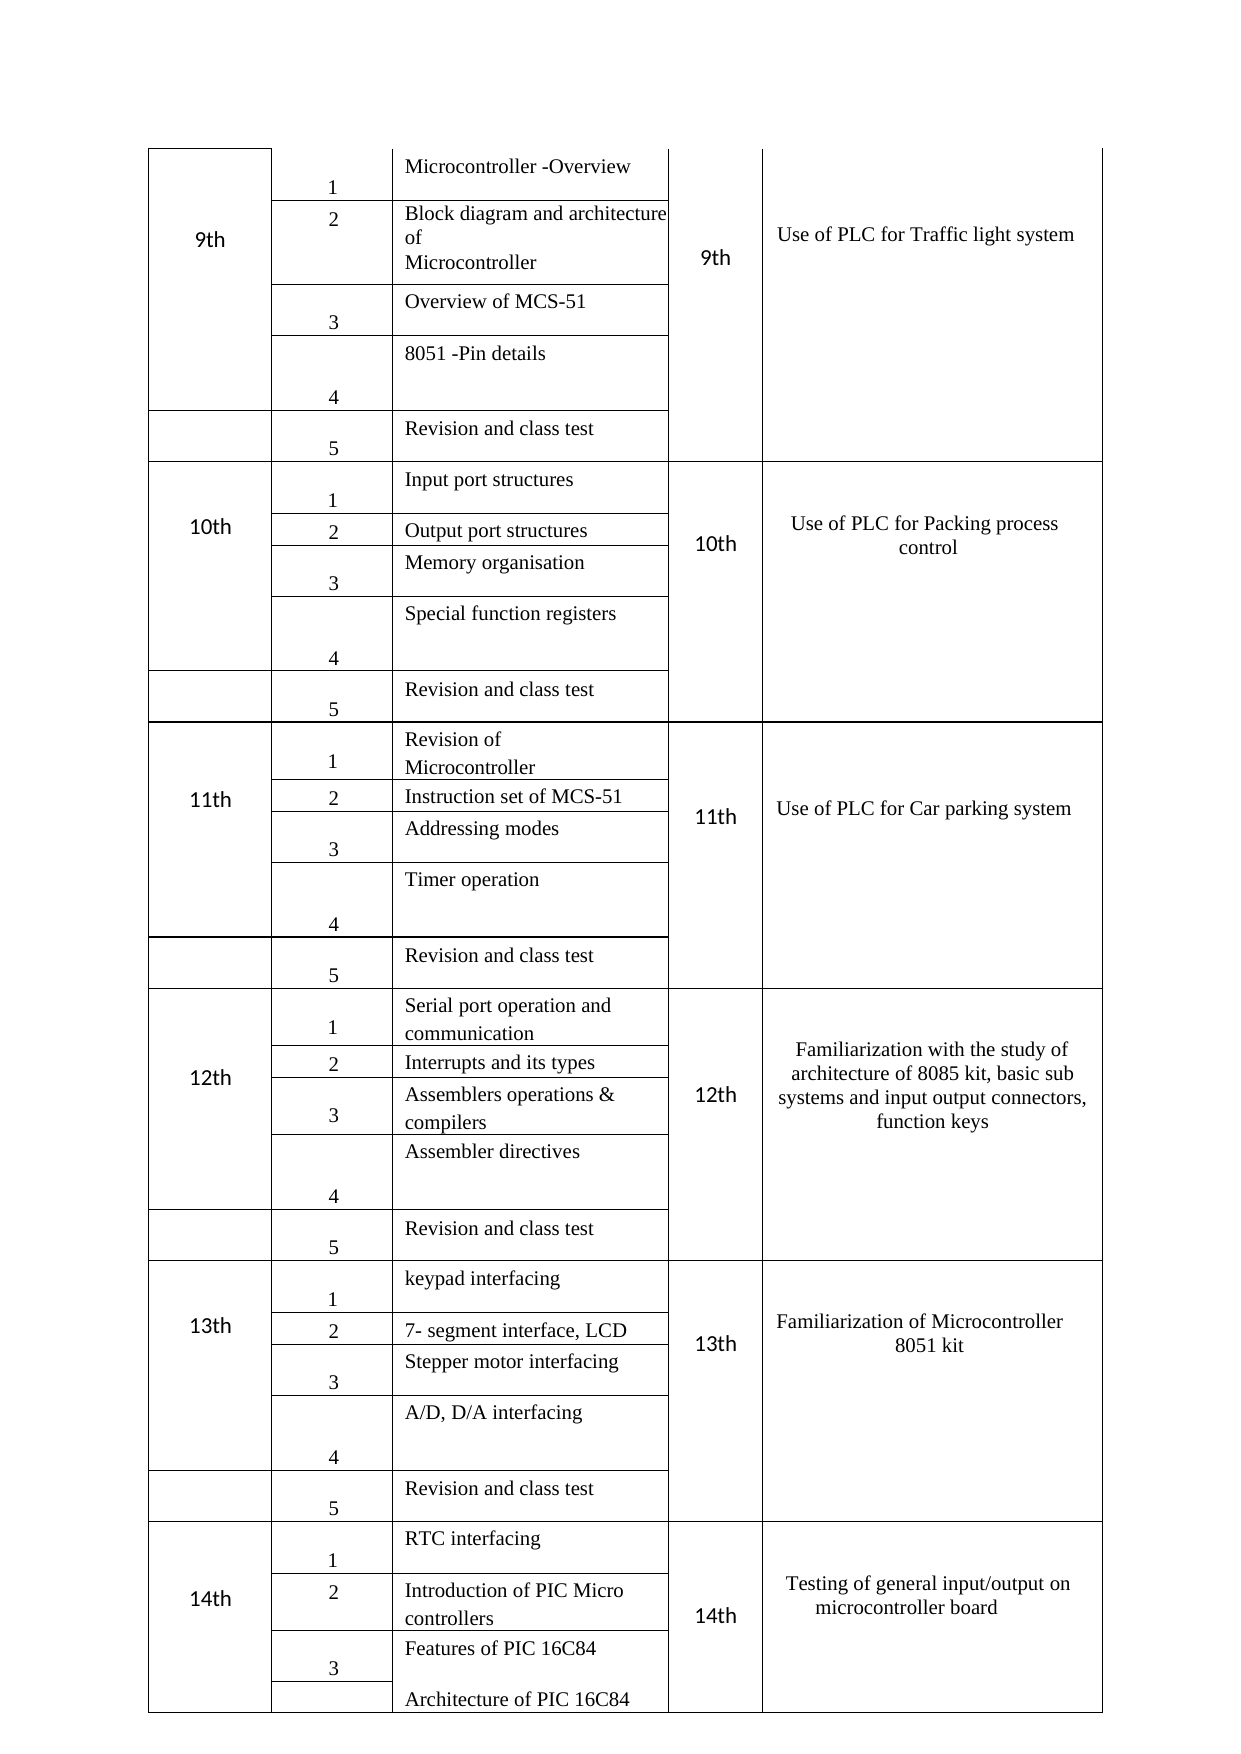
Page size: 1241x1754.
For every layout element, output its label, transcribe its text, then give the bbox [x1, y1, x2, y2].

table_cell 1 [272, 1261, 392, 1312]
table_cell RTC interfacing [393, 1522, 668, 1573]
table_cell Assemblers operations & compilers [393, 1078, 668, 1134]
table_cell Use of PLC for Packing process control [763, 462, 1102, 721]
table_cell Memory organisation [393, 546, 668, 596]
table_cell 3 [272, 546, 392, 596]
table_cell 11th [149, 723, 271, 936]
table_cell Features of PIC 16C84 [393, 1631, 668, 1681]
table_cell 7- segment interface, LCD [393, 1313, 668, 1344]
table_cell [149, 671, 271, 721]
table_cell Revision and class test [393, 411, 668, 461]
table_cell Block diagram and architecture of Microcontroller [393, 201, 668, 284]
table_cell 13th [149, 1261, 271, 1469]
table_cell Revision and class test [393, 1210, 668, 1260]
table_cell 4 [272, 1682, 392, 1712]
table_cell [149, 938, 271, 987]
table_cell Serial port operation and communication [393, 989, 668, 1045]
table_cell 12th [149, 989, 271, 1209]
table_cell 4 [272, 1396, 392, 1469]
table_cell 10th [669, 462, 762, 721]
table_cell Timer operation [393, 863, 668, 936]
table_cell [393, 1681, 668, 1712]
table_cell Stepper motor interfacing [393, 1345, 668, 1395]
table_cell Revision of Microcontroller [393, 723, 668, 779]
table_header 9th [149, 149, 271, 410]
table_cell Special function registers [393, 597, 668, 670]
table_cell Familiarization of Microcontroller 8051 kit [763, 1261, 1102, 1521]
table_cell Revision and class test [393, 671, 668, 721]
table_cell 1 [272, 723, 392, 779]
table_cell 4 [272, 1135, 392, 1209]
table_cell 12th [669, 989, 762, 1260]
table_cell 5 [272, 1471, 392, 1521]
table_cell A/D, D/A interfacing [393, 1396, 668, 1469]
table_cell 1 [272, 1522, 392, 1573]
table_cell Revision and class test [393, 1471, 668, 1521]
table_cell 4 [272, 597, 392, 670]
table_cell Interrupts and its types [393, 1046, 668, 1077]
table_cell 11th [669, 723, 762, 987]
table_cell Testing of general input/output on microcontroller board [763, 1522, 1102, 1712]
table_cell 8051 -Pin details [393, 336, 668, 410]
table_cell [149, 1471, 271, 1521]
table_cell 2 [272, 1046, 392, 1077]
table_cell 1 [272, 989, 392, 1045]
table_cell Revision and class test [393, 938, 668, 987]
table_cell 2 [272, 201, 392, 284]
table_cell Addressing modes [393, 812, 668, 862]
table_header 9th [669, 148, 762, 461]
table_cell 1 [272, 462, 392, 513]
table_cell Introduction of PIC Micro controllers [393, 1574, 668, 1630]
table_cell Familiarization with the study of architecture of 8085 kit, basic sub systems and input output connectors, function keys [763, 989, 1102, 1260]
table_header 1 [272, 148, 392, 200]
table_cell 2 [272, 1574, 392, 1630]
table_cell 3 [272, 1078, 392, 1134]
table_cell Instruction set of MCS-51 [393, 780, 668, 811]
table_cell [149, 1210, 271, 1260]
table_cell Output port structures [393, 514, 668, 544]
table_cell 3 [272, 812, 392, 862]
table_cell 3 [272, 1345, 392, 1395]
table_cell 5 [272, 411, 392, 461]
table_cell 14th [669, 1522, 762, 1712]
table_cell 5 [272, 1210, 392, 1260]
table_cell [149, 411, 271, 461]
table_cell Overview of MCS-51 [393, 285, 668, 335]
table_cell 4 [272, 336, 392, 410]
table_cell 5 [272, 671, 392, 721]
table_header Microcontroller -Overview [393, 148, 668, 200]
table_cell 2 [272, 514, 392, 544]
table_cell 14th [149, 1522, 271, 1712]
table_cell 2 [272, 780, 392, 811]
table_cell 5 [272, 938, 392, 987]
table_header Use of PLC for Traffic light system [763, 148, 1102, 461]
table_cell Use of PLC for Car parking system [763, 723, 1102, 987]
table_cell Input port structures [393, 462, 668, 513]
table_cell 2 [272, 1313, 392, 1344]
table_cell keypad interfacing [393, 1261, 668, 1312]
table_cell 3 [272, 1631, 392, 1681]
table_cell 13th [669, 1261, 762, 1521]
table_cell Assembler directives [393, 1135, 668, 1209]
table_cell 3 [272, 285, 392, 335]
table_cell 10th [149, 462, 271, 670]
table_cell 4 [272, 863, 392, 936]
